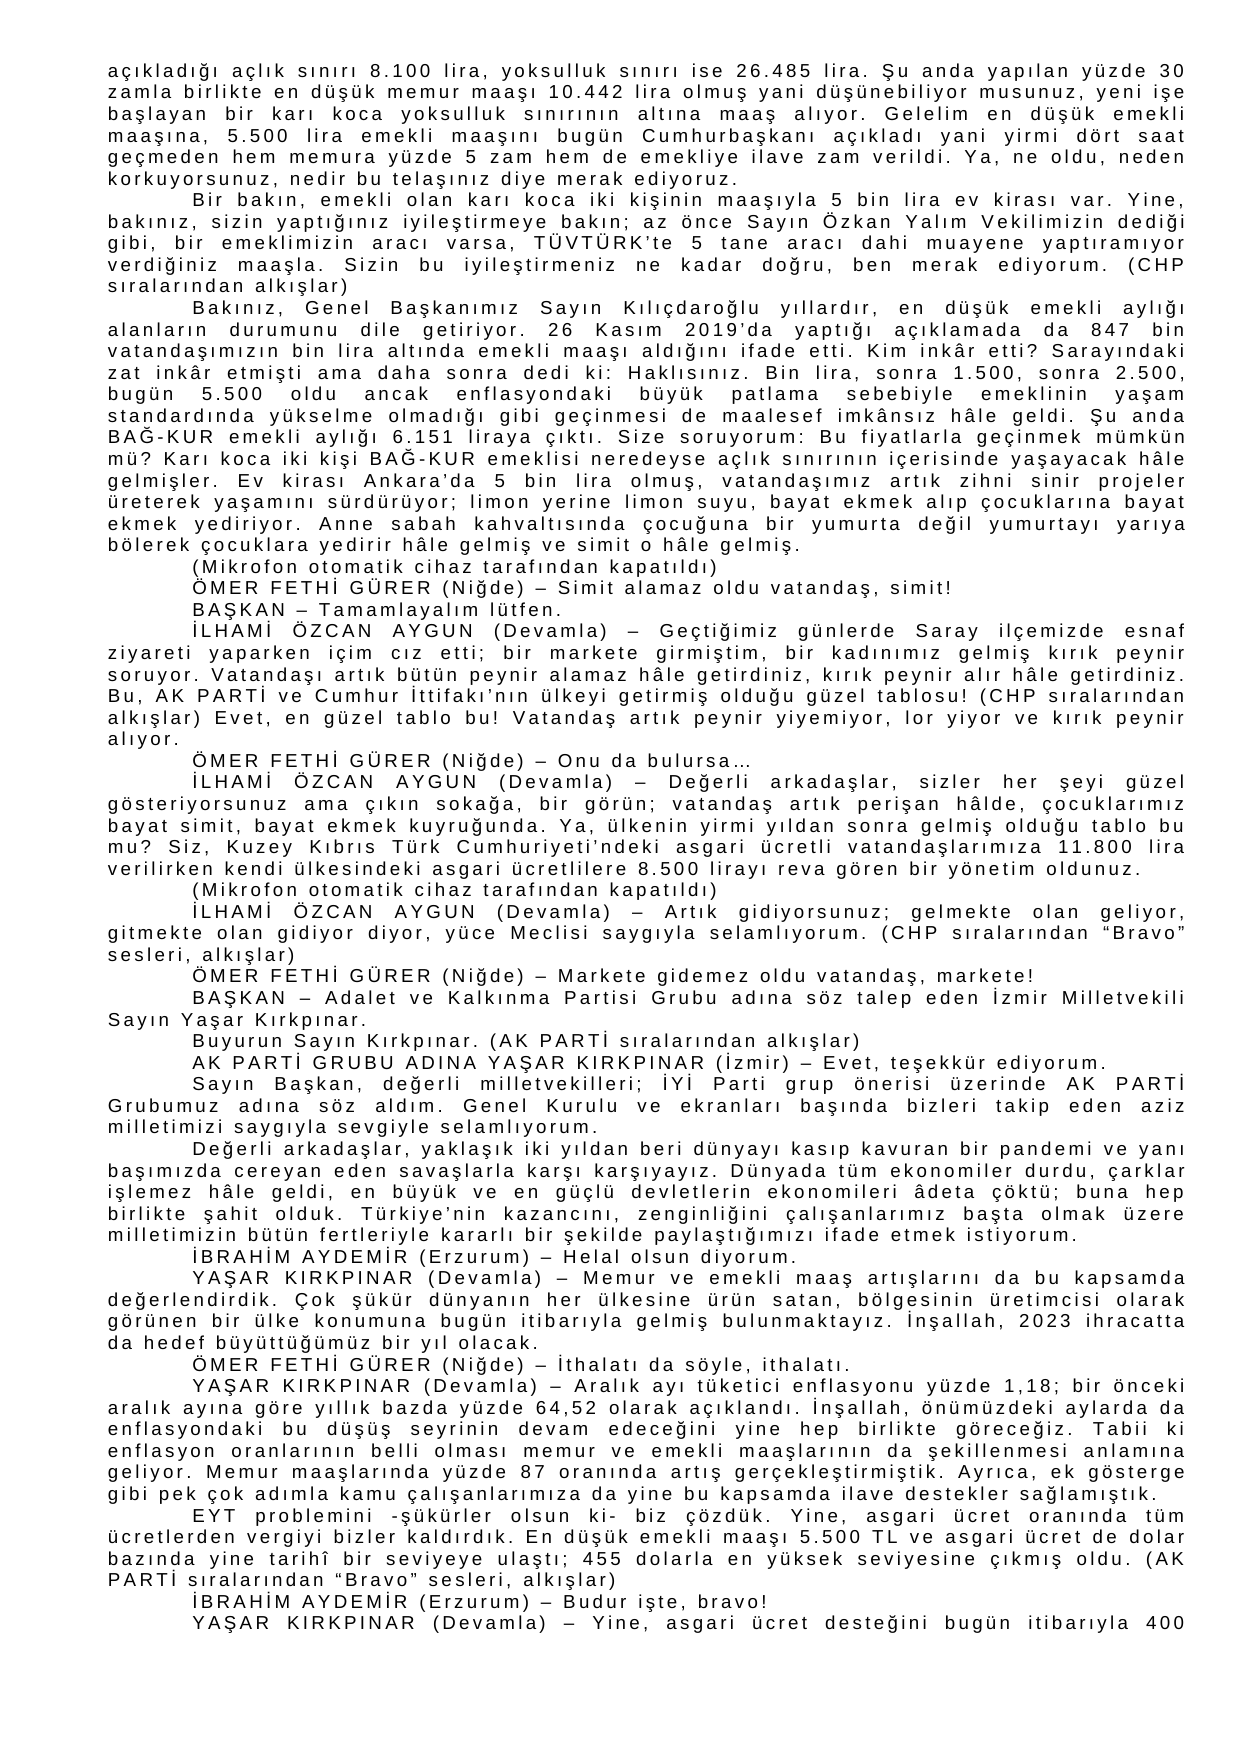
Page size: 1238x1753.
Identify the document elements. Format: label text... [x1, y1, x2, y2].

text Sayın Başkan, değerli milletvekilleri; İYİ Parti grup önerisi üzerinde AK PARTİ Grubumuz adına söz aldım. Genel Kurulu ve ekranları başında bizleri takip eden aziz milletimizi saygıyla sevgiyle selamlıyorum. [108, 1073, 1186, 1138]
text İBRAHİM AYDEMİR (Erzurum) – Helal olsun diyorum. [108, 1246, 1186, 1267]
text ÖMER FETHİ GÜRER (Niğde) – İthalatı da söyle, ithalatı. [108, 1353, 1186, 1375]
text YAŞAR KIRKPINAR (Devamla) – Aralık ayı tüketici enflasyonu yüzde 1,18; bir önceki aralık ayına göre yıllık bazda yüzde 64,52 olarak açıklandı. İnşallah, önümüzdeki aylarda da enflasyondaki bu düşüş seyrinin devam edeceğini yine hep birlikte göreceğiz. Tabii ki enflasyon oranlarının belli olması memur ve emekli maaşlarının da şekillenmesi anlamına geliyor. Memur maaşlarında yüzde 87 oranında artış gerçekleştirmiştik. Ayrıca, ek gösterge gibi pek çok adımla kamu çalışanlarımıza da yine bu kapsamda ilave destekler sağlamıştık. [108, 1375, 1186, 1504]
text (Mikrofon otomatik cihaz tarafından kapatıldı) [108, 879, 1186, 901]
text BAŞKAN – Tamamlayalım lütfen. [108, 599, 1186, 620]
text ÖMER FETHİ GÜRER (Niğde) – Onu da bulursa… [108, 750, 1186, 771]
text İLHAMİ ÖZCAN AYGUN (Devamla) – Artık gidiyorsunuz; gelmekte olan geliyor, gitmekte olan gidiyor diyor, yüce Meclisi saygıyla selamlıyorum. (CHP sıralarından “Bravo” sesleri, alkışlar) [108, 901, 1186, 965]
text ÖMER FETHİ GÜRER (Niğde) – Markete gidemez oldu vatandaş, markete! [108, 965, 1186, 987]
text (Mikrofon otomatik cihaz tarafından kapatıldı) [108, 556, 1186, 577]
text Değerli arkadaşlar, yaklaşık iki yıldan beri dünyayı kasıp kavuran bir pandemi ve yanı başımızda cereyan eden savaşlarla karşı karşıyayız. Dünyada tüm ekonomiler durdu, çarklar işlemez hâle geldi, en büyük ve en güçlü devletlerin ekonomileri âdeta çöktü; buna hep birlikte şahit olduk. Türkiye’nin kazancını, zenginliğini çalışanlarımız başta olmak üzere milletimizin bütün fertleriyle kararlı bir şekilde paylaştığımızı ifade etmek istiyorum. [108, 1138, 1186, 1246]
text ÖMER FETHİ GÜRER (Niğde) – Simit alamaz oldu vatandaş, simit! [108, 577, 1186, 599]
text Bir bakın, emekli olan karı koca iki kişinin maaşıyla 5 bin lira ev kirası var. Yine, bakınız, sizin yaptığınız iyileştirmeye bakın; az önce Sayın Özkan Yalım Vekilimizin dediği gibi, bir emeklimizin aracı varsa, TÜVTÜRK’te 5 tane aracı dahi muayene yaptıramıyor verdiğiniz maaşla. Sizin bu iyileştirmeniz ne kadar doğru, ben merak ediyorum. (CHP sıralarından alkışlar) [108, 189, 1186, 297]
text İLHAMİ ÖZCAN AYGUN (Devamla) – Geçtiğimiz günlerde Saray ilçemizde esnaf ziyareti yaparken içim cız etti; bir markete girmiştim, bir kadınımız gelmiş kırık peynir soruyor. Vatandaşı artık bütün peynir alamaz hâle getirdiniz, kırık peynir alır hâle getirdiniz. Bu, AK PARTİ ve Cumhur İttifakı’nın ülkeyi getirmiş olduğu güzel tablosu! (CHP sıralarından alkışlar) Evet, en güzel tablo bu! Vatandaş artık peynir yiyemiyor, lor yiyor ve kırık peynir alıyor. [108, 620, 1186, 750]
text YAŞAR KIRKPINAR (Devamla) – Memur ve emekli maaş artışlarını da bu kapsamda değerlendirdik. Çok şükür dünyanın her ülkesine ürün satan, bölgesinin üretimcisi olarak görünen bir ülke konumuna bugün itibarıyla gelmiş bulunmaktayız. İnşallah, 2023 ihracatta da hedef büyüttüğümüz bir yıl olacak. [108, 1267, 1186, 1353]
text İLHAMİ ÖZCAN AYGUN (Devamla) – Değerli arkadaşlar, sizler her şeyi güzel gösteriyorsunuz ama çıkın sokağa, bir görün; vatandaş artık perişan hâlde, çocuklarımız bayat simit, bayat ekmek kuyruğunda. Ya, ülkenin yirmi yıldan sonra gelmiş olduğu tablo bu mu? Siz, Kuzey Kıbrıs Türk Cumhuriyeti’ndeki asgari ücretli vatandaşlarımıza 11.800 lira verilirken kendi ülkesindeki asgari ücretlilere 8.500 lirayı reva gören bir yönetim oldunuz. [108, 771, 1186, 879]
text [108, 60, 1186, 189]
text BAŞKAN – Adalet ve Kalkınma Partisi Grubu adına söz talep eden İzmir Milletvekili Sayın Yaşar Kırkpınar. [108, 987, 1186, 1030]
text AK PARTİ GRUBU ADINA YAŞAR KIRKPINAR (İzmir) – Evet, teşekkür ediyorum. [108, 1052, 1186, 1073]
text Buyurun Sayın Kırkpınar. (AK PARTİ sıralarından alkışlar) [108, 1030, 1186, 1052]
text EYT problemini -şükürler olsun ki- biz çözdük. Yine, asgari ücret oranında tüm ücretlerden vergiyi bizler kaldırdık. En düşük emekli maaşı 5.500 TL ve asgari ücret de dolar bazında yine tarihî bir seviyeye ulaştı; 455 dolarla en yüksek seviyesine çıkmış oldu. (AK PARTİ sıralarından “Bravo” sesleri, alkışlar) [108, 1504, 1186, 1591]
text İBRAHİM AYDEMİR (Erzurum) – Budur işte, bravo! [108, 1591, 1186, 1612]
text Bakınız, Genel Başkanımız Sayın Kılıçdaroğlu yıllardır, en düşük emekli aylığı alanların durumunu dile getiriyor. 26 Kasım 2019’da yaptığı açıklamada da 847 bin vatandaşımızın bin lira altında emekli maaşı aldığını ifade etti. Kim inkâr etti? Sarayındaki zat inkâr etmişti ama daha sonra dedi ki: Haklısınız. Bin lira, sonra 1.500, sonra 2.500, bugün 5.500 oldu ancak enflasyondaki büyük patlama sebebiyle emeklinin yaşam standardında yükselme olmadığı gibi geçinmesi de maalesef imkânsız hâle geldi. Şu anda BAĞ-KUR emekli aylığı 6.151 liraya çıktı. Size soruyorum: Bu fiyatlarla geçinmek mümkün mü? Karı koca iki kişi BAĞ-KUR emeklisi neredeyse açlık sınırının içerisinde yaşayacak hâle gelmişler. Ev kirası Ankara’da 5 bin lira olmuş, vatandaşımız artık zihni sinir projeler üreterek yaşamını sürdürüyor; limon yerine limon suyu, bayat ekmek alıp çocuklarına bayat ekmek yediriyor. Anne sabah kahvaltısında çocuğuna bir yumurta değil yumurtayı yarıya bölerek çocuklara yedirir hâle gelmiş ve simit o hâle gelmiş. [108, 297, 1186, 556]
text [108, 1612, 1186, 1634]
